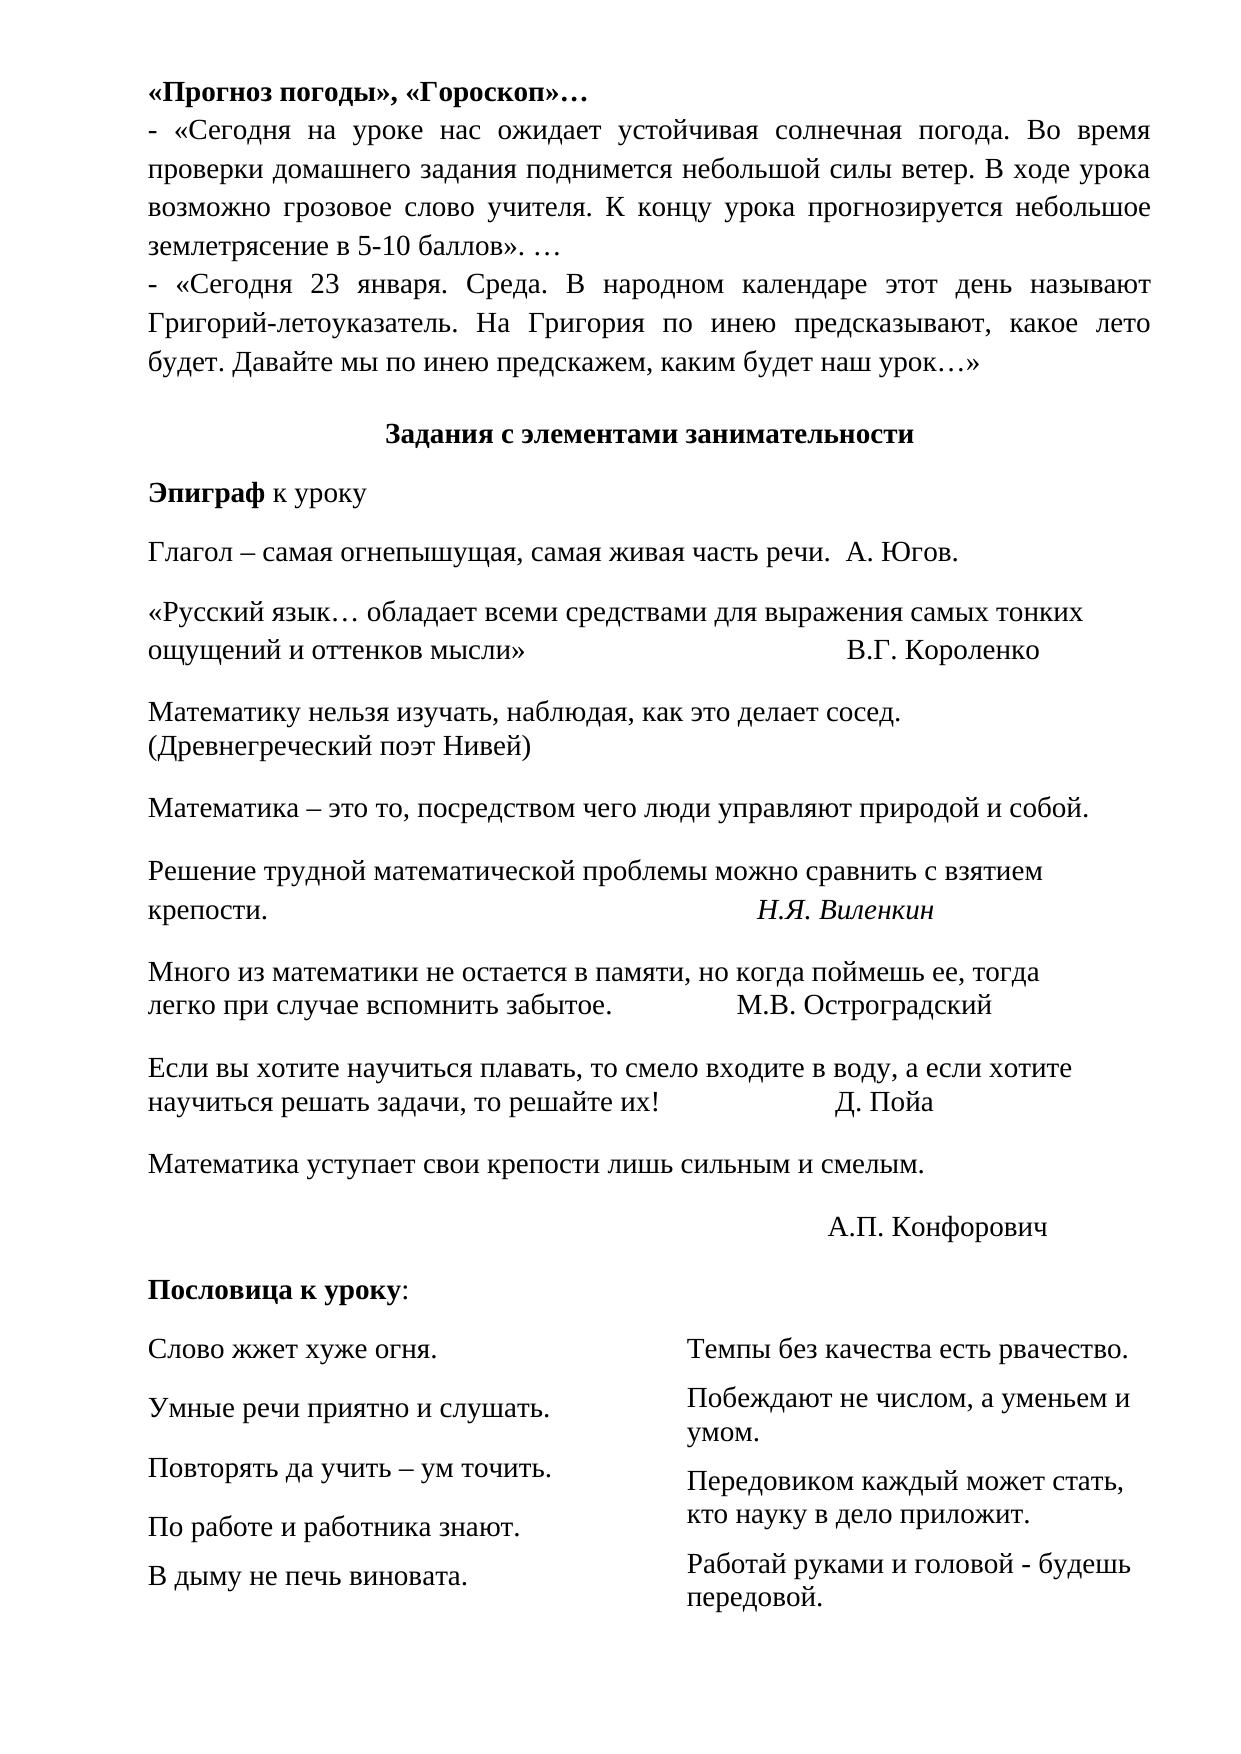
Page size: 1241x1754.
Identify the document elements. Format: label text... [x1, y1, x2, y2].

text Много из математики не остается в памяти, но когда поймешь ее, тогда легко при случае вспомнить забытое. М.В. Остроградский [148, 954, 1113, 1021]
text Повторять да учить – ум точить. [148, 1450, 613, 1483]
text Математику нельзя изучать, наблюдая, как это делает сосед. (Древнегреческий поэт Нивей) [148, 694, 1113, 761]
text Глагол – самая огнепышущая, самая живая часть речи. А. Югов. [148, 534, 1152, 568]
text Решение трудной математической проблемы можно сравнить с взятием крепости. Н.Я. Виленкин [148, 853, 1152, 925]
text Задания с элементами занимательности [148, 416, 1152, 449]
text «Прогноз погоды», «Гороскоп»… [148, 74, 1152, 107]
text Передовиком каждый может стать, кто науку в дело приложит. [687, 1463, 1152, 1530]
text В дыму не печь виновата. [148, 1558, 613, 1592]
text Математика – это то, посредством чего люди управляют природой и собой. [148, 791, 1113, 824]
text Работай руками и головой - будешь передовой. [687, 1546, 1152, 1613]
text Слово жжет хуже огня. [148, 1331, 613, 1365]
text А.П. Конфорович [171, 1209, 1113, 1243]
text Если вы хотите научиться плавать, то смело входите в воду, а если хотите научиться решать задачи, то решайте их! Д. Пойа [148, 1050, 1113, 1117]
text Эпиграф к уроку [148, 475, 1152, 509]
text Побеждают не числом, а уменьем и умом. [687, 1380, 1152, 1447]
text Математика уступает свои крепости лишь сильным и смелым. [148, 1146, 1113, 1180]
text Пословица к уроку: [148, 1272, 1152, 1305]
text - «Сегодня на уроке нас ожидает устойчивая солнечная погода. Во время проверки домашнего задания поднимется небольшой силы ветер. В ходе урока возможно грозовое слово учителя. К концу урока прогнозируется небольшое землетрясение в 5-10 баллов». … [148, 112, 1152, 262]
text Умные речи приятно и слушать. [148, 1391, 613, 1424]
text По работе и работника знают. [148, 1509, 613, 1543]
text «Русский язык… обладает всеми средствами для выражения самых тонких ощущений и оттенков мысли» В.Г. Короленко [148, 594, 1152, 666]
text - «Сегодня 23 января. Среда. В народном календаре этот день называют Григорий-летоуказатель. На Григория по инею предсказывают, какое лето будет. Давайте мы по инею предскажем, каким будет наш урок…» [148, 267, 1152, 377]
text Темпы без качества есть рвачество. [687, 1331, 1152, 1365]
